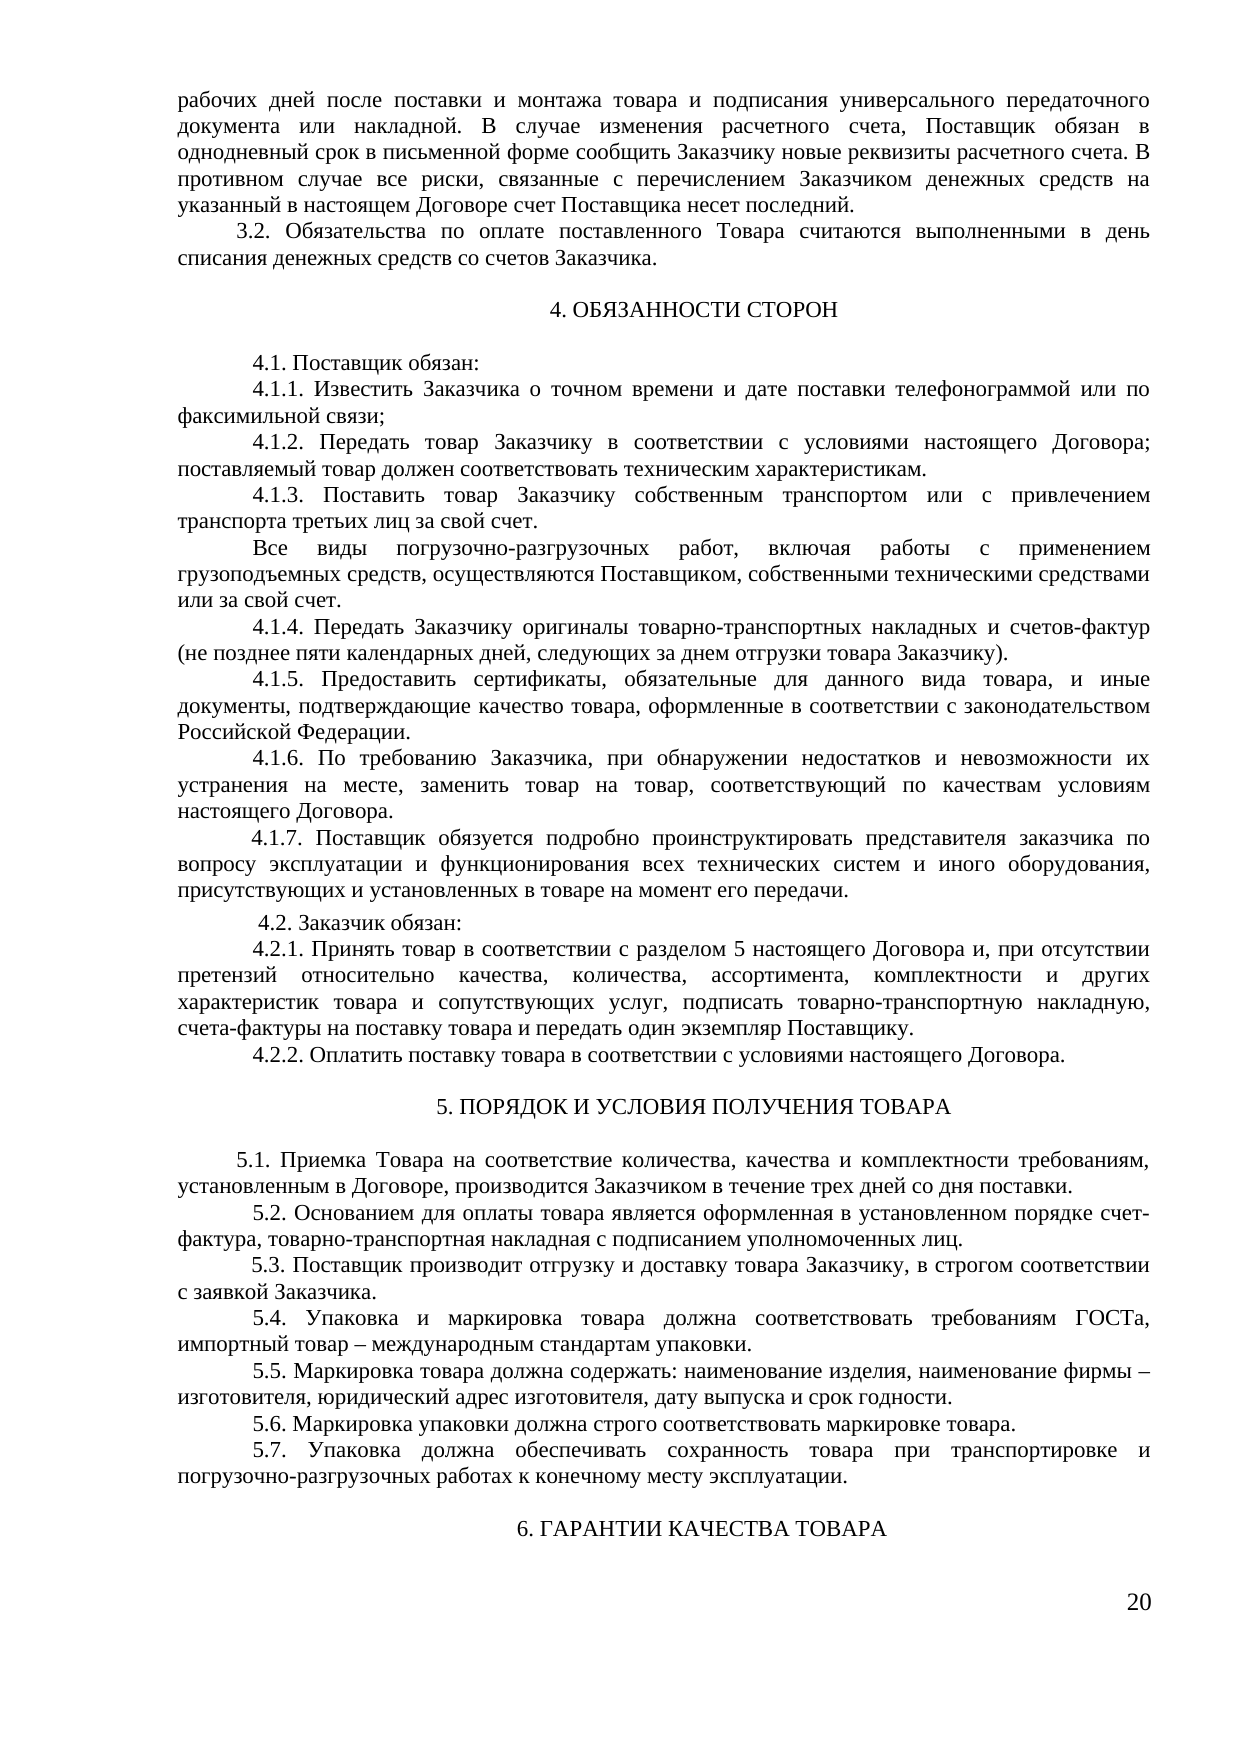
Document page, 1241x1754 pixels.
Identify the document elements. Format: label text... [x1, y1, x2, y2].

text 5.6. Маркировка упаковки должна строго соответствовать маркировке товара. [177, 1409, 1152, 1436]
text Все виды погрузочно-разгрузочных работ, включая работы с применением грузоподъемных средств, осуществляются Поставщиком, собственными техническими средствами или за свой счет. [177, 534, 1152, 613]
text 4.1.1. Известить Заказчика о точном времени и дате поставки телефонограммой или по факсимильной связи; [177, 376, 1152, 428]
text 5.4. Упаковка и маркировка товара должна соответствовать требованиям ГОСТа, импортный товар – международным стандартам упаковки. [177, 1304, 1152, 1357]
text 4.1.6. По требованию Заказчика, при обнаружении недостатков и невозможности их устранения на месте, заменить товар на товар, соответствующий по качествам условиям настоящего Договора. [177, 744, 1152, 823]
text 4.1.2. Передать товар Заказчику в соответствии с условиями настоящего Договора; поставляемый товар должен соответствовать техническим характеристикам. [177, 428, 1152, 481]
text 4. ОБЯЗАННОСТИ СТОРОН [177, 296, 1152, 323]
text 5.3. Поставщик производит отгрузку и доставку товара Заказчику, в строгом соответствии с заявкой Заказчика. [177, 1251, 1152, 1304]
text 5.1. Приемка Товара на соответствие количества, качества и комплектности требованиям, установленным в Договоре, производится Заказчиком в течение трех дней со дня поставки. [177, 1146, 1152, 1199]
text 3.2. Обязательства по оплате поставленного Товара считаются выполненными в день списания денежных средств со счетов Заказчика. [177, 217, 1152, 270]
text 4.1.3. Поставить товар Заказчику собственным транспортом или с привлечением транспорта третьих лиц за свой счет. [177, 481, 1152, 534]
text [177, 86, 1152, 217]
text 5.7. Упаковка должна обеспечивать сохранность товара при транспортировке и погрузочно-разгрузочных работах к конечному месту эксплуатации. [177, 1436, 1152, 1489]
text 5.2. Основанием для оплаты товара является оформленная в установленном порядке счет-фактура, товарно-транспортная накладная с подписанием уполномоченных лиц. [177, 1199, 1152, 1251]
text 4.1. Поставщик обязан: [177, 349, 1152, 376]
text 4.2. Заказчик обязан: [177, 909, 1152, 935]
text 5.5. Маркировка товара должна содержать: наименование изделия, наименование фирмы – изготовителя, юридический адрес изготовителя, дату выпуска и срок годности. [177, 1357, 1152, 1409]
text 6. ГАРАНТИИ КАЧЕСТВА ТОВАРА [177, 1515, 1152, 1541]
text 4.1.5. Предоставить сертификаты, обязательные для данного вида товара, и иные документы, подтверждающие качество товара, оформленные в соответствии с законодательством Российской Федерации. [177, 665, 1152, 744]
text 5. ПОРЯДОК И УСЛОВИЯ ПОЛУЧЕНИЯ ТОВАРА [177, 1093, 1152, 1120]
text 4.2.1. Принять товар в соответствии с разделом 5 настоящего Договора и, при отсутствии претензий относительно качества, количества, ассортимента, комплектности и других характеристик товара и сопутствующих услуг, подписать товарно-транспортную накладную, счета-фактуры на поставку товара и передать один экземпляр Поставщику. [177, 935, 1152, 1041]
text 4.2.2. Оплатить поставку товара в соответствии с условиями настоящего Договора. [177, 1041, 1152, 1067]
text 4.1.4. Передать Заказчику оригиналы товарно-транспортных накладных и счетов-фактур (не позднее пяти календарных дней, следующих за днем отгрузки товара Заказчику). [177, 613, 1152, 665]
text 4.1.7. Поставщик обязуется подробно проинструктировать представителя заказчика по вопросу эксплуатации и функционирования всех технических систем и иного оборудования, присутствующих и установленных в товаре на момент его передачи. [177, 823, 1152, 903]
